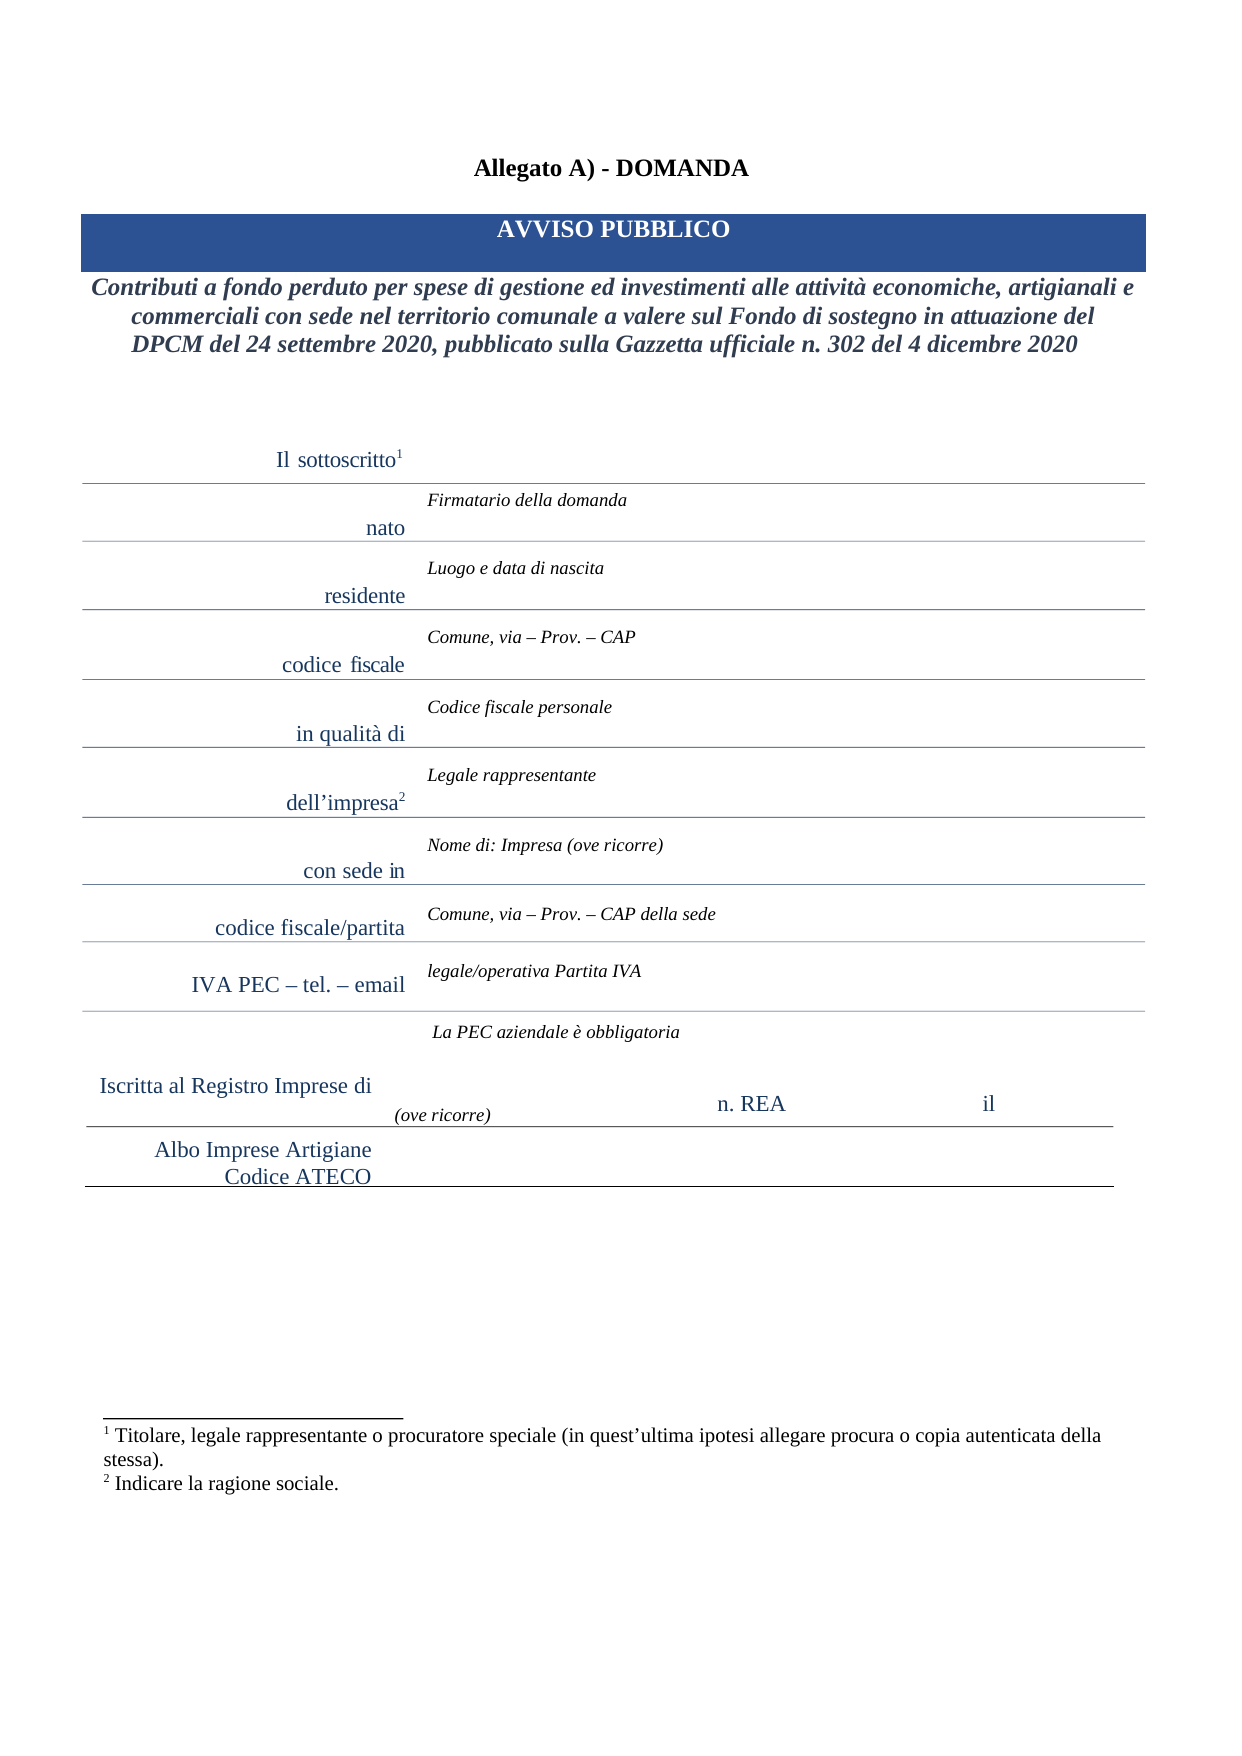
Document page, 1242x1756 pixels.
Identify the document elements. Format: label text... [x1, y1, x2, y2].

text Firmatario della domanda [427, 489, 1158, 511]
text Comune, via – Prov. – CAP [427, 626, 1158, 648]
text 2 Indicare la ragione sociale. [103, 1471, 1158, 1495]
text Allegato A) - DOMANDA [471, 153, 751, 182]
text Codice ATECO [85, 1163, 1158, 1189]
text Luogo e data di nascita [427, 557, 1158, 579]
text Nome di: Impresa (ove ricorre) [427, 834, 1158, 856]
text Il sottoscritto1 [276, 446, 405, 472]
text Iscritta al Registro Imprese di [69, 1072, 372, 1099]
text con sede in codice fiscale/partita IVA PEC – tel. – email [169, 857, 405, 997]
text La PEC aziendale è obbligatoria [432, 1021, 1158, 1043]
text Contributi a fondo perduto per spese di gestione ed investimenti alle attività economiche, artigianali e commerciali con sede nel territorio comunale a valere sul Fondo di sostegno in attuazione del DPCM del 24 settembre 2020, pubblicato sulla Gazzetta ufficiale n. 302 del 4 dicembre 2020 [91, 212, 1137, 358]
text Legale rappresentante [427, 763, 1158, 785]
text Albo Imprese Artigiane [69, 1136, 372, 1162]
text nato residente codice fiscale in qualità di dell’impresa2 [281, 513, 405, 815]
text Comune, via – Prov. – CAP della sede legale/operativa Partita IVA [427, 902, 718, 981]
text 1 Titolare, legale rappresentante o procuratore speciale (in quest’ultima ipotesi allegare procura o copia autenticata della stessa). [103, 1418, 1105, 1471]
text Codice fiscale personale [427, 696, 1158, 717]
text (ove ricorre) n. REA il [394, 1090, 1158, 1126]
